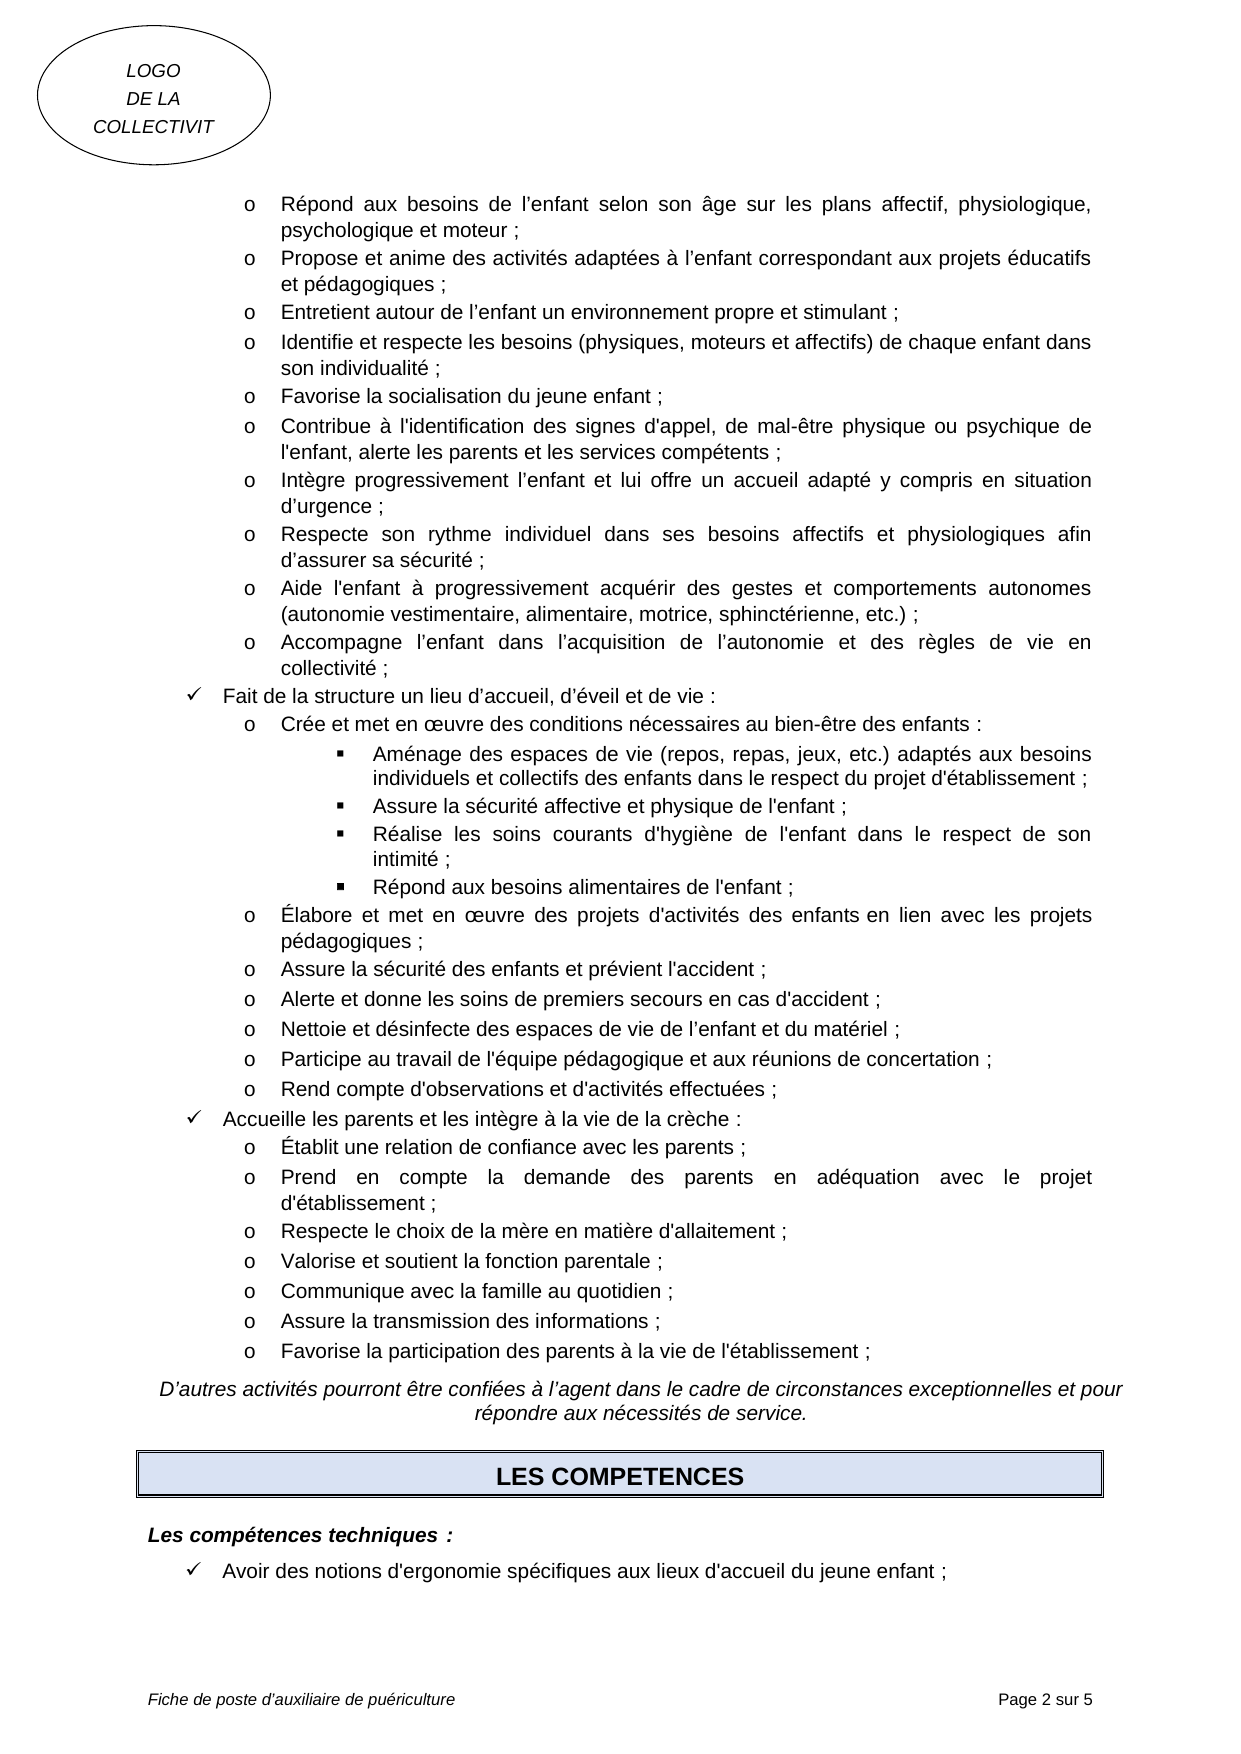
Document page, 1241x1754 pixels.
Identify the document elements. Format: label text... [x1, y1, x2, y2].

list D’autres activités pourront être confiées à l’agent dans le cadre de circonstances exceptionnelles et pour répondre aux nécessités de service. [148, 1377, 1137, 1425]
list Élabore et met en œuvre des projets d'activités des enfants en lien avec les projets pédagogiques ; [243, 903, 1093, 952]
list Communique avec la famille au quotidien ; [243, 1279, 1093, 1305]
list Favorise la socialisation du jeune enfant ; [243, 384, 1093, 410]
list Aménage des espaces de vie (repos, repas, jeux, etc.) adaptés aux besoins individuels et collectifs des enfants dans le respect du projet d'établissement ; [335, 742, 1093, 790]
list Participe au travail de l'équipe pédagogique et aux réunions de concertation ; [243, 1047, 1093, 1072]
list Propose et anime des activités adaptées à l’enfant correspondant aux projets éducatifs et pédagogiques ; [243, 246, 1093, 296]
list Réalise les soins courants d'hygiène de l'enfant dans le respect de son intimité ; [335, 822, 1093, 870]
list Accueille les parents et les intègre à la vie de la crèche : [185, 1107, 1093, 1131]
list Crée et met en œuvre des conditions nécessaires au bien-être des enfants : [243, 712, 1093, 738]
list Rend compte d'observations et d'activités effectuées ; [243, 1077, 1093, 1102]
list Assure la sécurité des enfants et prévient l'accident ; [243, 957, 1093, 982]
list Établit une relation de confiance avec les parents ; [243, 1135, 1093, 1161]
list Répond aux besoins alimentaires de l'enfant ; [335, 874, 1093, 898]
list Respecte son rythme individuel dans ses besoins affectifs et physiologiques afin d’assurer sa sécurité ; [243, 522, 1093, 572]
list Prend en compte la demande des parents en adéquation avec le projet d'établissement ; [243, 1165, 1093, 1215]
list Alerte et donne les soins de premiers secours en cas d'accident ; [243, 987, 1093, 1012]
list Aide l'enfant à progressivement acquérir des gestes et comportements autonomes (autonomie vestimentaire, alimentaire, motrice, sphinctérienne, etc.) ; [243, 576, 1093, 626]
text Les compétences techniques : [148, 1523, 1107, 1547]
list Respecte le choix de la mère en matière d'allaitement ; [243, 1219, 1093, 1245]
list Assure la sécurité affective et physique de l'enfant ; [335, 794, 1093, 818]
list Avoir des notions d'ergonomie spécifiques aux lieux d'accueil du jeune enfant ; [185, 1559, 1093, 1583]
list Favorise la participation des parents à la vie de l'établissement ; [243, 1339, 1093, 1365]
list Valorise et soutient la fonction parentale ; [243, 1249, 1093, 1275]
list Intègre progressivement l’enfant et lui offre un accueil adapté y compris en situation d’urgence ; [243, 468, 1093, 518]
list Assure la transmission des informations ; [243, 1309, 1093, 1335]
list Fait de la structure un lieu d’accueil, d’éveil et de vie : [185, 684, 1093, 708]
list Accompagne l’enfant dans l’acquisition de l’autonomie et des règles de vie en collectivité ; [243, 630, 1093, 679]
list Contribue à l'identification des signes d'appel, de mal-être physique ou psychique de l'enfant, alerte les parents et les services compétents ; [243, 414, 1093, 464]
list Identifie et respecte les besoins (physiques, moteurs et affectifs) de chaque enfant dans son individualité ; [243, 330, 1093, 380]
list Répond aux besoins de l’enfant selon son âge sur les plans affectif, physiologique, psychologique et moteur ; [243, 192, 1093, 242]
list Nettoie et désinfecte des espaces de vie de l’enfant et du matériel ; [243, 1017, 1093, 1042]
list Entretient autour de l’enfant un environnement propre et stimulant ; [243, 300, 1093, 326]
